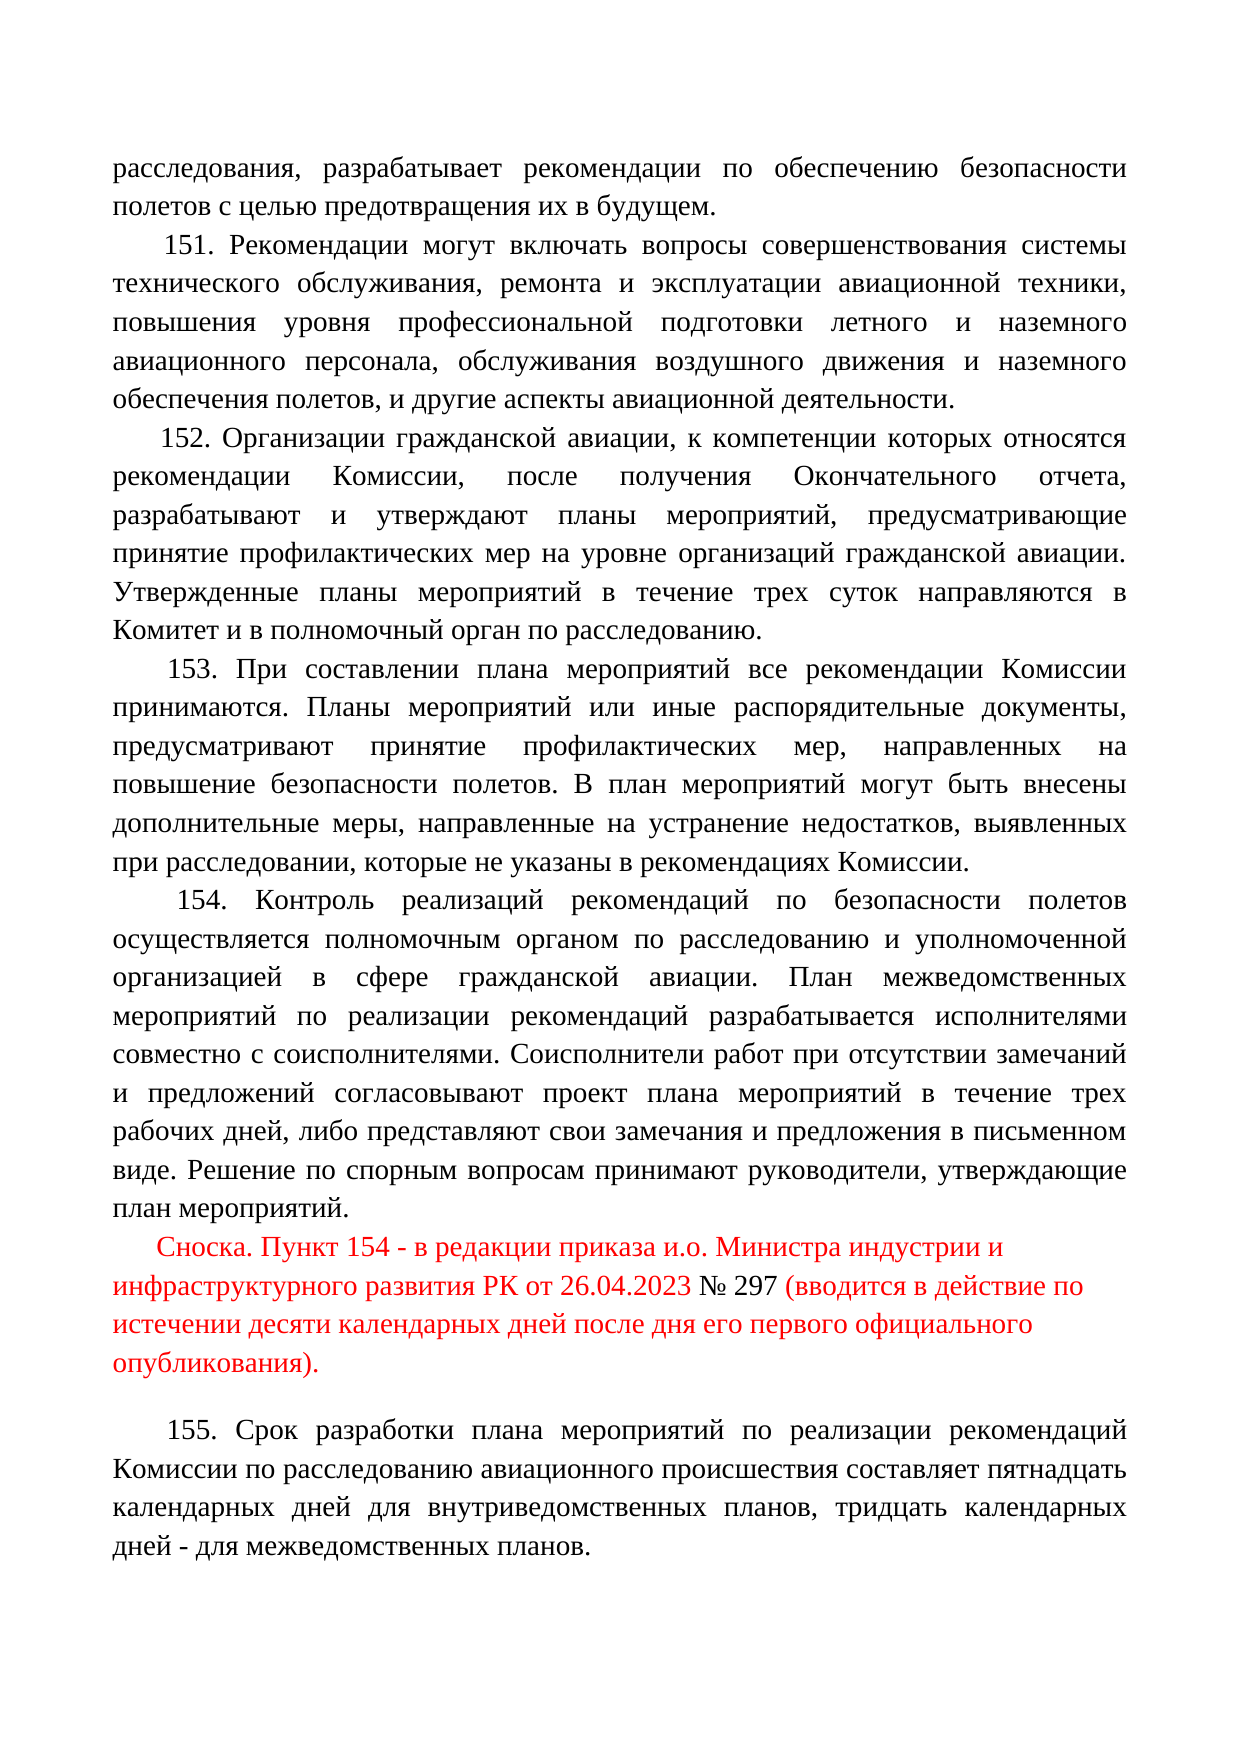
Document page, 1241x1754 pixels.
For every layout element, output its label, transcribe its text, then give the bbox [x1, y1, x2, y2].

text 153. При составлении плана мероприятий все рекомендации Комиссии принимаются. Планы мероприятий или иные распорядительные документы, предусматривают принятие профилактических мер, направленных на повышение безопасности полетов. В план мероприятий могут быть внесены дополнительные меры, направленные на устранение недостатков, выявленных при расследовании, которые не указаны в рекомендациях Комиссии. [112, 651, 1128, 877]
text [112, 150, 1128, 222]
text 155. Срок разработки плана мероприятий по реализации рекомендаций Комиссии по расследованию авиационного происшествия составляет пятнадцать календарных дней для внутриведомственных планов, тридцать календарных дней - для межведомственных планов. [112, 1412, 1128, 1562]
text 154. Контроль реализаций рекомендаций по безопасности полетов осуществляется полномочным органом по расследованию и уполномоченной организацией в сфере гражданской авиации. План межведомственных мероприятий по реализации рекомендаций разрабатывается исполнителями совместно с соисполнителями. Соисполнители работ при отсутствии замечаний и предложений согласовывают проект плана мероприятий в течение трех рабочих дней, либо представляют свои замечания и предложения в письменном виде. Решение по спорным вопросам принимают руководители, утверждающие план мероприятий. [112, 882, 1128, 1224]
text 151. Рекомендации могут включать вопросы совершенствования системы технического обслуживания, ремонта и эксплуатации авиационной техники, повышения уровня профессиональной подготовки летного и наземного авиационного персонала, обслуживания воздушного движения и наземного обеспечения полетов, и другие аспекты авиационной деятельности. [112, 227, 1128, 415]
text Сноска. Пункт 154 - в редакции приказа и.о. Министра индустрии и инфраструктурного развития РК от 26.04.2023 № 297 (вводится в действие по истечении десяти календарных дней после дня его первого официального опубликования). [112, 1229, 1128, 1408]
text 152. Организации гражданской авиации, к компетенции которых относятся рекомендации Комиссии, после получения Окончательного отчета, разрабатывают и утверждают планы мероприятий, предусматривающие принятие профилактических мер на уровне организаций гражданской авиации. Утвержденные планы мероприятий в течение трех суток направляются в Комитет и в полномочный орган по расследованию. [112, 420, 1128, 646]
